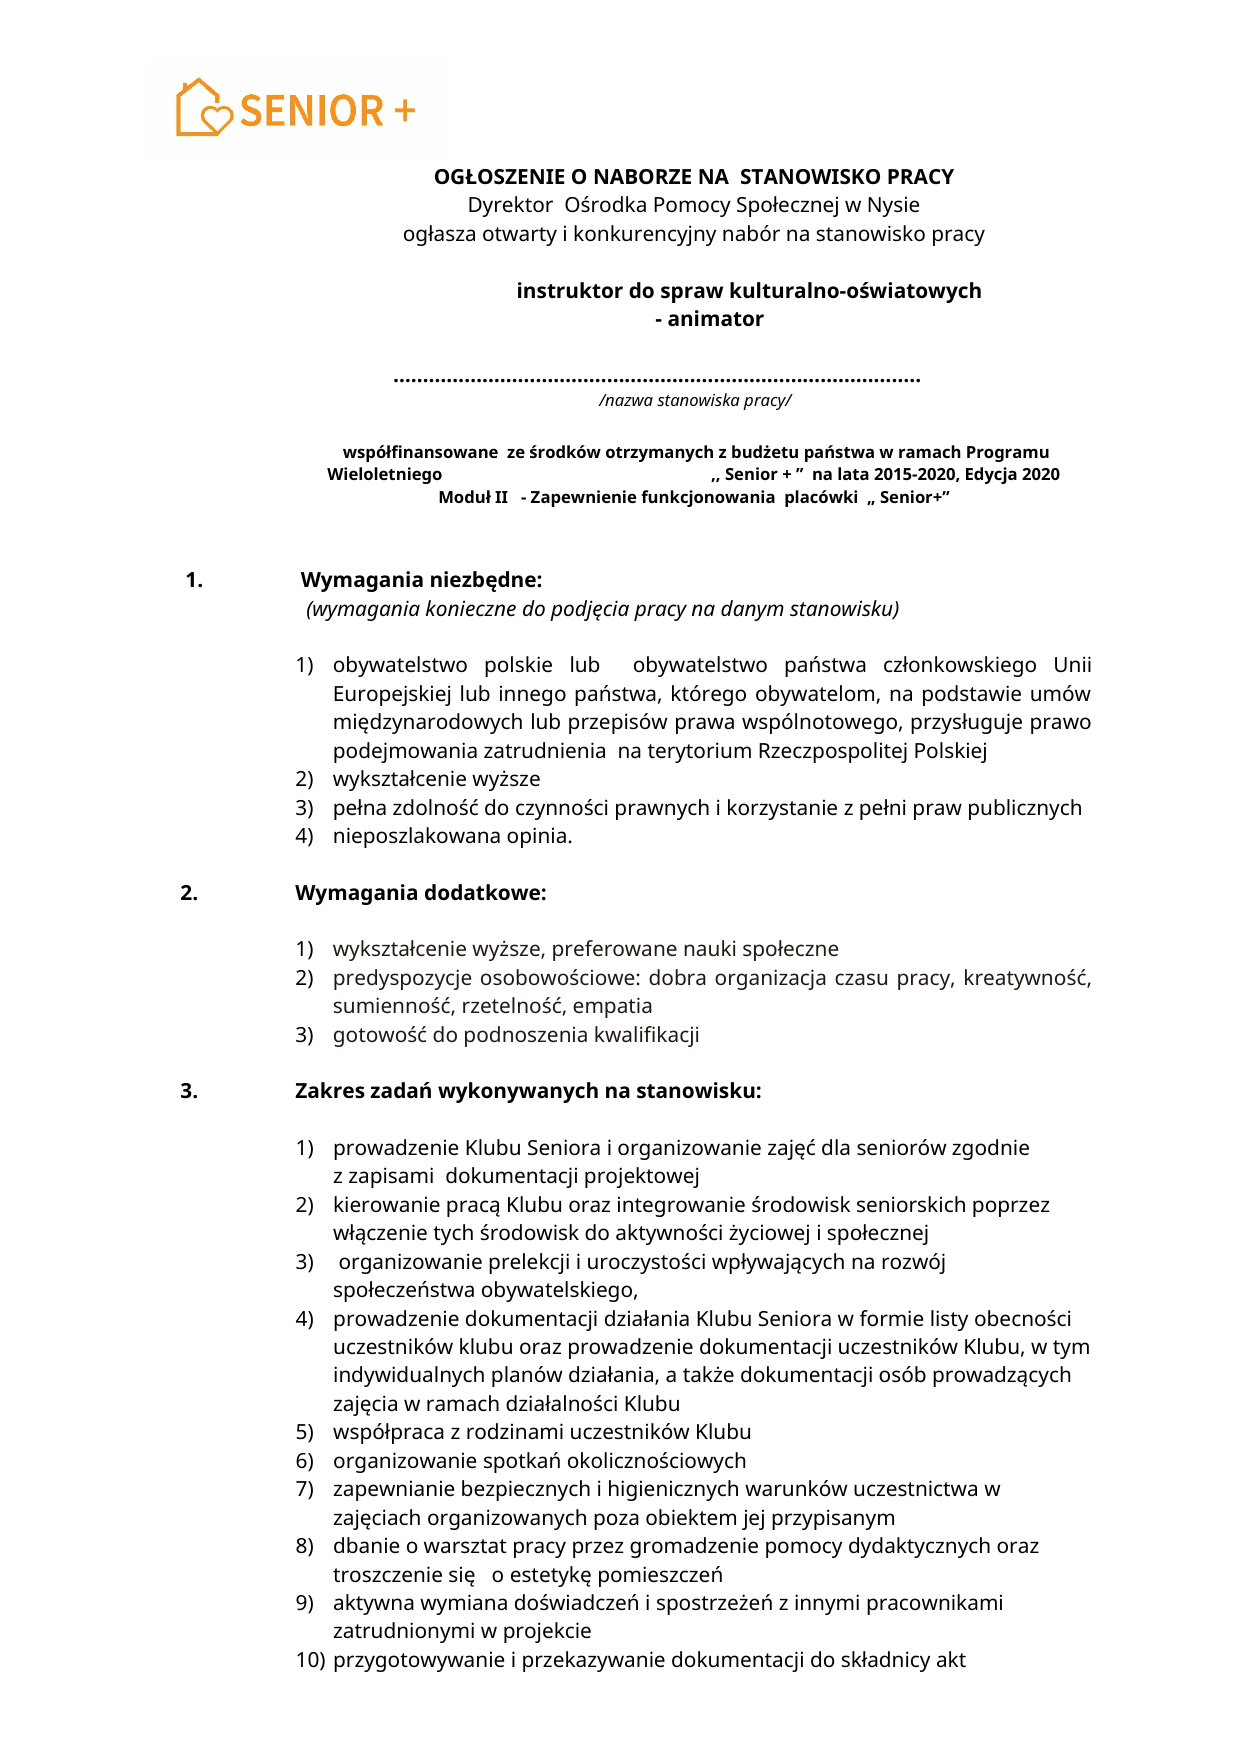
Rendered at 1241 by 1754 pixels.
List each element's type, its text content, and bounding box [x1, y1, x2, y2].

list aktywna wymiana doświadczeń i spostrzeżeń z innymi pracownikami zatrudnionymi w projekcie [295, 1588, 1092, 1645]
list kierowanie pracą Klubu oraz integrowanie środowisk seniorskich poprzez włączenie tych środowisk do aktywności życiowej i społecznej [295, 1190, 1092, 1247]
list obywatelstwo polskie lub obywatelstwo państwa członkowskiego Unii Europejskiej lub innego państwa, którego obywatelom, na podstawie umów międzynarodowych lub przepisów prawa wspólnotowego, przysługuje prawo podejmowania zatrudnienia na terytorium Rzeczpospolitej Polskiej [295, 651, 1092, 764]
list predyspozycje osobowościowe: dobra organizacja czasu pracy, kreatywność, sumienność, rzetelność, empatia [295, 963, 1092, 1020]
text OGŁOSZENIE O NABORZE NA STANOWISKO PRACY [221, 162, 1092, 190]
list zapewnianie bezpiecznych i higienicznych warunków uczestnictwa w zajęciach organizowanych poza obiektem jej przypisanym [295, 1474, 1092, 1531]
text (wymagania konieczne do podjęcia pracy na danym stanowisku) [148, 594, 1092, 622]
list wykształcenie wyższe, preferowane nauki społeczne [295, 934, 1092, 963]
text …………………………………………………………………………….. [148, 361, 1092, 389]
list gotowość do podnoszenia kwalifikacji [295, 1020, 1092, 1048]
list przygotowywanie i przekazywanie dokumentacji do składnicy akt [295, 1645, 1092, 1673]
text Dyrektor Ośrodka Pomocy Społecznej w Nysie [221, 190, 1092, 219]
picture [147, 58, 445, 162]
list organizowanie spotkań okolicznościowych [295, 1446, 1092, 1474]
list pełna zdolność do czynności prawnych i korzystanie z pełni praw publicznych [295, 793, 1092, 821]
text 2. Wymagania dodatkowe: [148, 878, 1092, 906]
text instruktor do spraw kulturalno-oświatowych [295, 276, 1092, 304]
text /nazwa stanowiska pracy/ [221, 389, 1092, 412]
list współpraca z rodzinami uczestników Klubu [295, 1417, 1092, 1446]
list prowadzenie dokumentacji działania Klubu Seniora w formie listy obecności uczestników klubu oraz prowadzenie dokumentacji uczestników Klubu, w tym indywidualnych planów działania, a także dokumentacji osób prowadzących zajęcia w ramach działalności Klubu [295, 1304, 1092, 1417]
text współfinansowane ze środków otrzymanych z budżetu państwa w ramach Programu Wieloletniego ,, Senior + ’’ na lata 2015-2020, Edycja 2020 Moduł II - Zapewnienie funkcjonowania placówki „ Senior+” [295, 440, 1092, 508]
text 3. Zakres zadań wykonywanych na stanowisku: [148, 1077, 1092, 1105]
list organizowanie prelekcji i uroczystości wpływających na rozwój społeczeństwa obywatelskiego, [295, 1247, 1092, 1304]
list nieposzlakowana opinia. [295, 821, 1092, 849]
list prowadzenie Klubu Seniora i organizowanie zajęć dla seniorów zgodnie z zapisami dokumentacji projektowej [295, 1133, 1092, 1190]
list dbanie o warsztat pracy przez gromadzenie pomocy dydaktycznych oraz troszczenie się o estetykę pomieszczeń [295, 1531, 1092, 1588]
text 1. Wymagania niezbędne: [148, 565, 1092, 594]
text - animator [295, 304, 1092, 333]
text ogłasza otwarty i konkurencyjny nabór na stanowisko pracy [295, 219, 1092, 247]
list wykształcenie wyższe [295, 764, 1092, 793]
